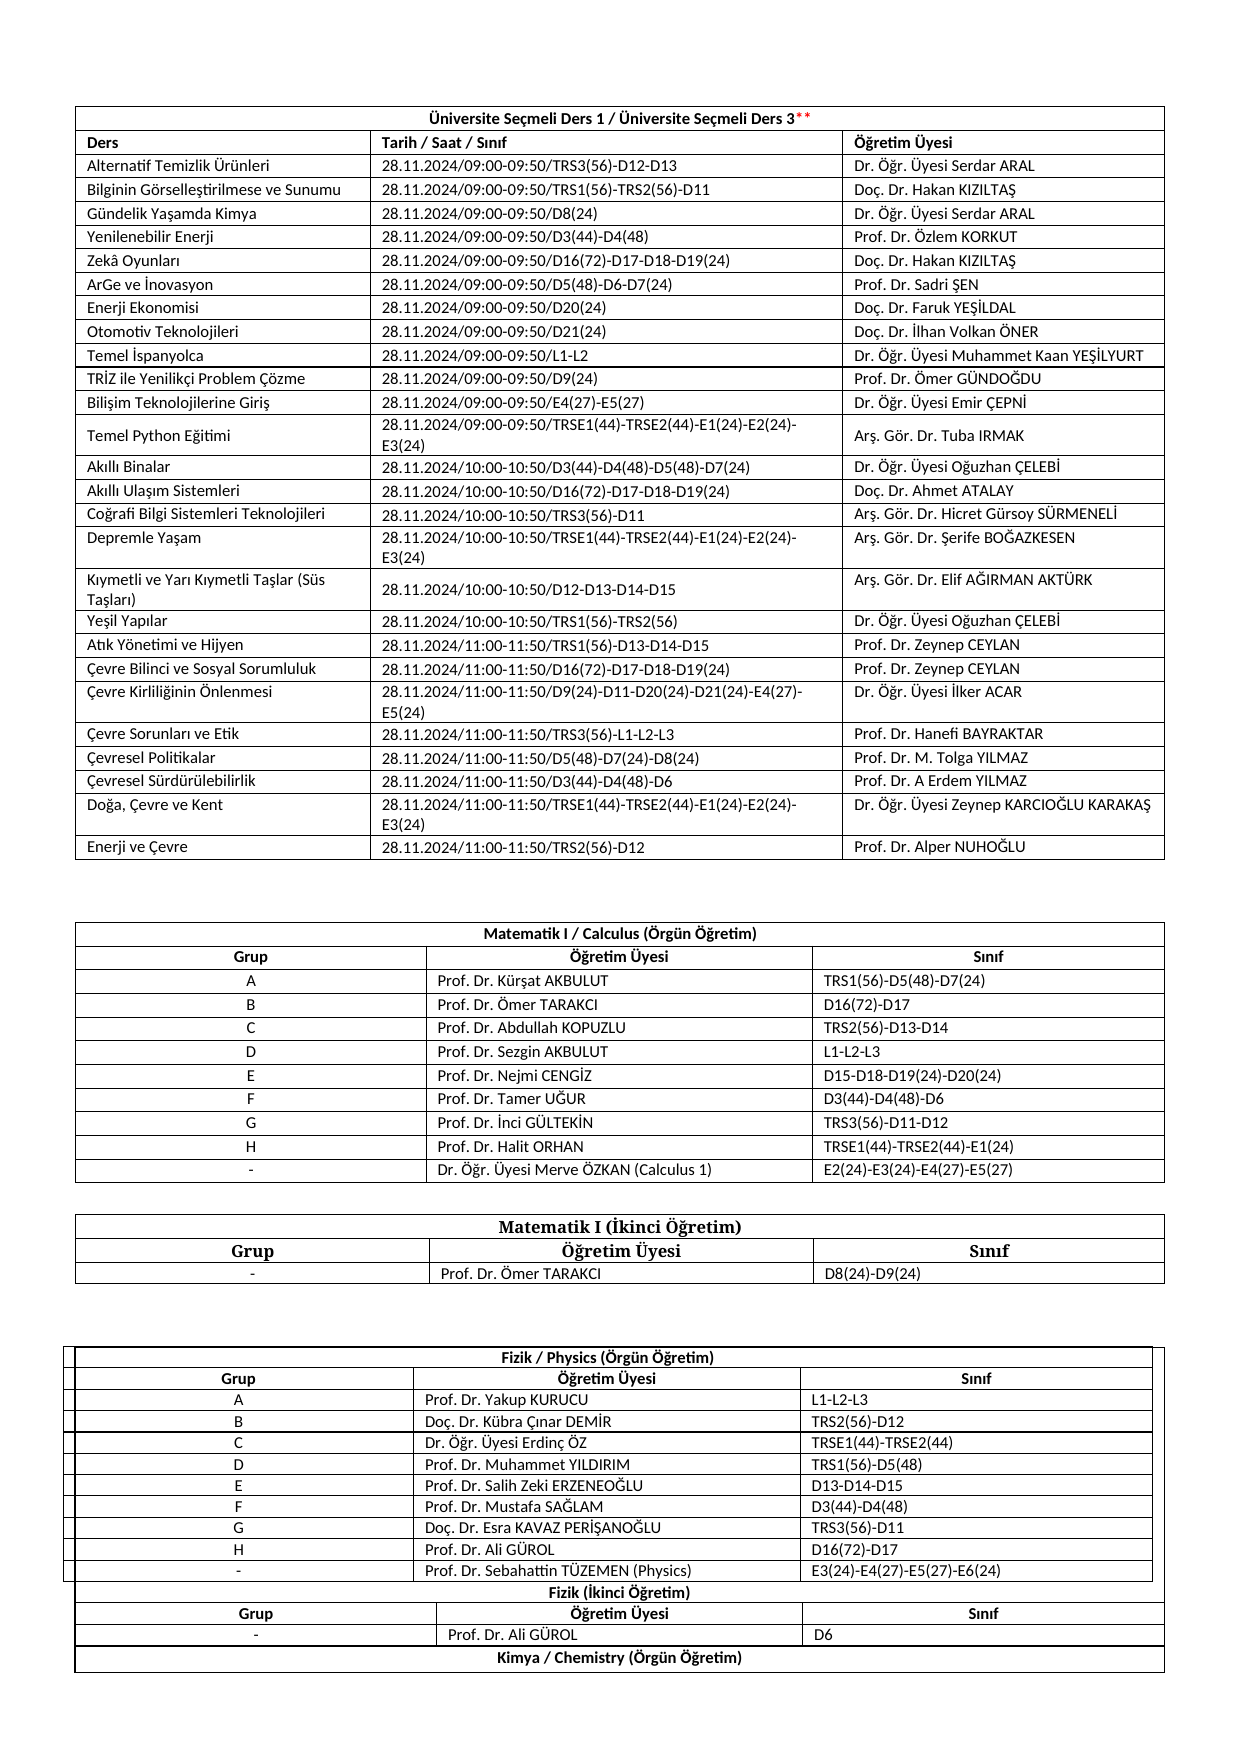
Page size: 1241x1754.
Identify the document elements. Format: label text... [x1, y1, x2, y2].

table_cell Prof. Dr. Sebahattin TÜZEMEN (Physics) [414, 1561, 800, 1581]
table_cell 28.11.2024/10:00-10:50/TRS3(56)-D11 [371, 504, 842, 526]
table_cell 28.11.2024/09:00-09:50/D8(24) [371, 202, 842, 224]
table_cell D15-D18-D19(24)-D20(24) [813, 1065, 1164, 1087]
table_cell 28.11.2024/11:00-11:50/TRS1(56)-D13-D14-D15 [371, 634, 842, 657]
table_cell Dr. Öğr. Üyesi Serdar ARAL [843, 155, 1164, 177]
table_cell Prof. Dr. Ömer TARAKCI [427, 994, 812, 1017]
table_cell 28.11.2024/11:00-11:50/D5(48)-D7(24)-D8(24) [371, 747, 842, 769]
table_cell 28.11.2024/09:00-09:50/D9(24) [371, 368, 842, 390]
table_cell Prof. Dr. Salih Zeki ERZENEOĞLU [414, 1475, 800, 1495]
table_cell Kıymetli ve Yarı Kıymetli Taşlar (Süs Taşları) [76, 569, 370, 609]
table_cell Prof. Dr. Sezgin AKBULUT [427, 1041, 812, 1064]
table_cell Prof. Dr. Sadri ŞEN [843, 273, 1164, 295]
table_cell Temel Python Eğitimi [76, 415, 370, 455]
table_cell - [64, 1561, 413, 1581]
table_cell D8(24)-D9(24) [814, 1263, 1164, 1283]
table_cell Arş. Gör. Dr. Şerife BOĞAZKESEN [843, 527, 1164, 568]
table_cell L1-L2-L3 [801, 1390, 1152, 1410]
table_cell Çevre Bilinci ve Sosyal Sorumluluk [76, 658, 370, 681]
table_cell Atık Yönetimi ve Hijyen [76, 634, 370, 657]
table_cell Doç. Dr. Faruk YEŞİLDAL [843, 296, 1164, 319]
table_cell Prof. Dr. Mustafa SAĞLAM [414, 1496, 800, 1517]
table_cell Enerji Ekonomisi [76, 296, 370, 319]
table_cell D3(44)-D4(48)-D6 [813, 1089, 1164, 1111]
table_cell Depremle Yaşam [76, 527, 370, 568]
table_header Fizik / Physics (Örgün Öğretim) [64, 1347, 1152, 1367]
table_cell Prof. Dr. Yakup KURUCU [414, 1390, 800, 1410]
table_cell 28.11.2024/11:00-11:50/D3(44)-D4(48)-D6 [371, 771, 842, 793]
table_cell 28.11.2024/11:00-11:50/D9(24)-D11-D20(24)-D21(24)-E4(27)-E5(24) [371, 682, 842, 722]
table_cell Prof. Dr. Ali GÜROL [414, 1539, 800, 1559]
table_cell Arş. Gör. Dr. Tuba IRMAK [843, 415, 1164, 455]
table_cell Dr. Öğr. Üyesi Merve ÖZKAN (Calculus 1) [427, 1160, 812, 1182]
table_cell A [64, 1390, 413, 1410]
table_header Kimya / Chemistry (Örgün Öğretim) [76, 1647, 1164, 1672]
table_cell TRİZ ile Yenilikçi Problem Çözme [76, 368, 370, 390]
table_cell Öğretim Üyesi [430, 1239, 813, 1262]
table_cell Doğa, Çevre ve Kent [76, 794, 370, 835]
table_cell Prof. Dr. M. Tolga YILMAZ [843, 747, 1164, 769]
table_cell TRS3(56)-D11 [801, 1518, 1152, 1538]
table_cell D16(72)-D17 [801, 1539, 1152, 1559]
table_cell D13-D14-D15 [801, 1475, 1152, 1495]
table_cell Prof. Dr. A Erdem YILMAZ [843, 771, 1164, 793]
table_cell Sınıf [813, 947, 1164, 969]
table_header Üniversite Seçmeli Ders 1 / Üniversite Seçmeli Ders 3** [76, 107, 1164, 130]
table_cell 28.11.2024/09:00-09:50/TRS1(56)-TRS2(56)-D11 [371, 178, 842, 201]
table_header Fizik (İkinci Öğretim) [76, 1348, 1164, 1602]
table_cell G [76, 1112, 426, 1135]
table_cell E2(24)-E3(24)-E4(27)-E5(27) [813, 1160, 1164, 1182]
table_cell Öğretim Üyesi [427, 947, 812, 969]
table_cell Öğretim Üyesi [414, 1368, 800, 1389]
table_cell 28.11.2024/10:00-10:50/TRSE1(44)-TRSE2(44)-E1(24)-E2(24)-E3(24) [371, 527, 842, 568]
table_cell TRS1(56)-D5(48) [801, 1454, 1152, 1474]
table_cell Prof. Dr. Ömer TARAKCI [430, 1263, 813, 1283]
table_cell Prof. Dr. Tamer UĞUR [427, 1089, 812, 1111]
table_cell Çevresel Sürdürülebilirlik [76, 771, 370, 793]
table_cell Akıllı Binalar [76, 456, 370, 479]
table_cell 28.11.2024/09:00-09:50/D3(44)-D4(48) [371, 226, 842, 248]
table_cell Sınıf [814, 1239, 1164, 1262]
table_cell G [64, 1518, 413, 1538]
table_cell C [64, 1433, 413, 1453]
table_cell Gündelik Yaşamda Kimya [76, 202, 370, 224]
table_cell L1-L2-L3 [813, 1041, 1164, 1064]
table_cell H [64, 1539, 413, 1559]
table_cell Bilişim Teknolojilerine Giriş [76, 391, 370, 414]
table_cell Prof. Dr. Nejmi CENGİZ [427, 1065, 812, 1087]
table_cell D16(72)-D17 [813, 994, 1164, 1017]
table_cell Prof. Dr. İnci GÜLTEKİN [427, 1112, 812, 1135]
table_cell Sınıf [803, 1603, 1164, 1623]
table_cell 28.11.2024/09:00-09:50/L1-L2 [371, 344, 842, 366]
table_cell Doç. Dr. Esra KAVAZ PERİŞANOĞLU [414, 1518, 800, 1538]
table_cell Dr. Öğr. Üyesi İlker ACAR [843, 682, 1164, 722]
table_cell B [64, 1411, 413, 1431]
table_cell Prof. Dr. Halit ORHAN [427, 1136, 812, 1158]
table_cell Çevre Kirliliğinin Önlenmesi [76, 682, 370, 722]
table_cell - [76, 1160, 426, 1182]
table_cell 28.11.2024/11:00-11:50/TRS2(56)-D12 [371, 836, 842, 858]
table_cell Prof. Dr. Hanefi BAYRAKTAR [843, 723, 1164, 746]
table_cell Grup [76, 1603, 436, 1623]
table_header Matematik I / Calculus (Örgün Öğretim) [76, 923, 1164, 946]
table_cell Öğretim Üyesi [437, 1603, 802, 1623]
table_cell Arş. Gör. Dr. Hicret Gürsoy SÜRMENELİ [843, 504, 1164, 526]
table_cell D [76, 1041, 426, 1064]
table_cell Tarih / Saat / Sınıf [371, 131, 842, 153]
table_cell TRS2(56)-D13-D14 [813, 1018, 1164, 1040]
table_cell Akıllı Ulaşım Sistemleri [76, 480, 370, 503]
table_cell Dr. Öğr. Üyesi Zeynep KARCIOĞLU KARAKAŞ [843, 794, 1164, 835]
table_cell Prof. Dr. Muhammet YILDIRIM [414, 1454, 800, 1474]
table_cell B [76, 994, 426, 1017]
table_cell Sınıf [801, 1368, 1152, 1389]
table_cell TRS3(56)-D11-D12 [813, 1112, 1164, 1135]
table_cell Prof. Dr. Zeynep CEYLAN [843, 658, 1164, 681]
table_cell 28.11.2024/09:00-09:50/TRS3(56)-D12-D13 [371, 155, 842, 177]
table_cell E [76, 1065, 426, 1087]
table_cell Zekâ Oyunları [76, 249, 370, 272]
table_cell H [76, 1136, 426, 1158]
table_cell Enerji ve Çevre [76, 836, 370, 858]
table_cell D3(44)-D4(48) [801, 1496, 1152, 1517]
table_cell Coğrafi Bilgi Sistemleri Teknolojileri [76, 504, 370, 526]
table_cell D [64, 1454, 413, 1474]
table_cell 28.11.2024/09:00-09:50/D16(72)-D17-D18-D19(24) [371, 249, 842, 272]
table_cell E3(24)-E4(27)-E5(27)-E6(24) [801, 1561, 1152, 1581]
table_cell Çevresel Politikalar [76, 747, 370, 769]
table_cell Prof. Dr. Kürşat AKBULUT [427, 970, 812, 993]
table_cell Prof. Dr. Özlem KORKUT [843, 226, 1164, 248]
table_cell 28.11.2024/09:00-09:50/E4(27)-E5(27) [371, 391, 842, 414]
table_cell Doç. Dr. Hakan KIZILTAŞ [843, 178, 1164, 201]
table_cell 28.11.2024/11:00-11:50/TRS3(56)-L1-L2-L3 [371, 723, 842, 746]
table_cell F [76, 1089, 426, 1111]
table_cell F [64, 1496, 413, 1517]
table_cell Doç. Dr. Ahmet ATALAY [843, 480, 1164, 503]
table_cell Bilginin Görselleştirilmese ve Sunumu [76, 178, 370, 201]
table_cell - [76, 1263, 429, 1283]
table_cell 28.11.2024/11:00-11:50/D16(72)-D17-D18-D19(24) [371, 658, 842, 681]
table_cell TRSE1(44)-TRSE2(44)-E1(24) [813, 1136, 1164, 1158]
table_cell Yenilenebilir Enerji [76, 226, 370, 248]
table_cell 28.11.2024/10:00-10:50/D3(44)-D4(48)-D5(48)-D7(24) [371, 456, 842, 479]
table_cell C [76, 1018, 426, 1040]
table_cell Grup [64, 1368, 413, 1389]
table_cell 28.11.2024/11:00-11:50/TRSE1(44)-TRSE2(44)-E1(24)-E2(24)-E3(24) [371, 794, 842, 835]
table_cell Prof. Dr. Zeynep CEYLAN [843, 634, 1164, 657]
table_cell TRS1(56)-D5(48)-D7(24) [813, 970, 1164, 993]
table_cell Doç. Dr. Kübra Çınar DEMİR [414, 1411, 800, 1431]
table_cell Arş. Gör. Dr. Elif AĞIRMAN AKTÜRK [843, 569, 1164, 609]
table_cell Alternatif Temizlik Ürünleri [76, 155, 370, 177]
table_cell Dr. Öğr. Üyesi Serdar ARAL [843, 202, 1164, 224]
table_cell Grup [76, 1239, 429, 1262]
table_cell Dr. Öğr. Üyesi Emir ÇEPNİ [843, 391, 1164, 414]
table_cell 28.11.2024/10:00-10:50/D16(72)-D17-D18-D19(24) [371, 480, 842, 503]
table_cell 28.11.2024/09:00-09:50/D20(24) [371, 296, 842, 319]
table_cell Temel İspanyolca [76, 344, 370, 366]
table_cell Dr. Öğr. Üyesi Erdinç ÖZ [414, 1433, 800, 1453]
table_cell Prof. Dr. Abdullah KOPUZLU [427, 1018, 812, 1040]
table_cell Ders [76, 131, 370, 153]
table_cell E [64, 1475, 413, 1495]
table_cell TRS2(56)-D12 [801, 1411, 1152, 1431]
table_cell Dr. Öğr. Üyesi Oğuzhan ÇELEBİ [843, 611, 1164, 633]
table_cell TRSE1(44)-TRSE2(44) [801, 1433, 1152, 1453]
table_cell ArGe ve İnovasyon [76, 273, 370, 295]
table_cell A [76, 970, 426, 993]
table_cell 28.11.2024/09:00-09:50/D5(48)-D6-D7(24) [371, 273, 842, 295]
table_cell Prof. Dr. Ömer GÜNDOĞDU [843, 368, 1164, 390]
table_cell D6 [803, 1625, 1164, 1645]
table_cell Grup [76, 947, 426, 969]
table_header Matematik I (İkinci Öğretim) [76, 1215, 1164, 1238]
table_cell Otomotiv Teknolojileri [76, 320, 370, 343]
table_cell Dr. Öğr. Üyesi Oğuzhan ÇELEBİ [843, 456, 1164, 479]
table_cell Prof. Dr. Alper NUHOĞLU [843, 836, 1164, 858]
table_cell 28.11.2024/09:00-09:50/D21(24) [371, 320, 842, 343]
table_cell 28.11.2024/10:00-10:50/D12-D13-D14-D15 [371, 569, 842, 609]
table_cell Öğretim Üyesi [843, 131, 1164, 153]
table_cell Prof. Dr. Ali GÜROL [437, 1625, 802, 1645]
table_cell Yeşil Yapılar [76, 611, 370, 633]
table_cell Doç. Dr. İlhan Volkan ÖNER [843, 320, 1164, 343]
table_cell Dr. Öğr. Üyesi Muhammet Kaan YEŞİLYURT [843, 344, 1164, 366]
table_cell Çevre Sorunları ve Etik [76, 723, 370, 746]
table_cell 28.11.2024/10:00-10:50/TRS1(56)-TRS2(56) [371, 611, 842, 633]
table_cell Doç. Dr. Hakan KIZILTAŞ [843, 249, 1164, 272]
table_cell 28.11.2024/09:00-09:50/TRSE1(44)-TRSE2(44)-E1(24)-E2(24)-E3(24) [371, 415, 842, 455]
table_cell - [76, 1625, 436, 1645]
